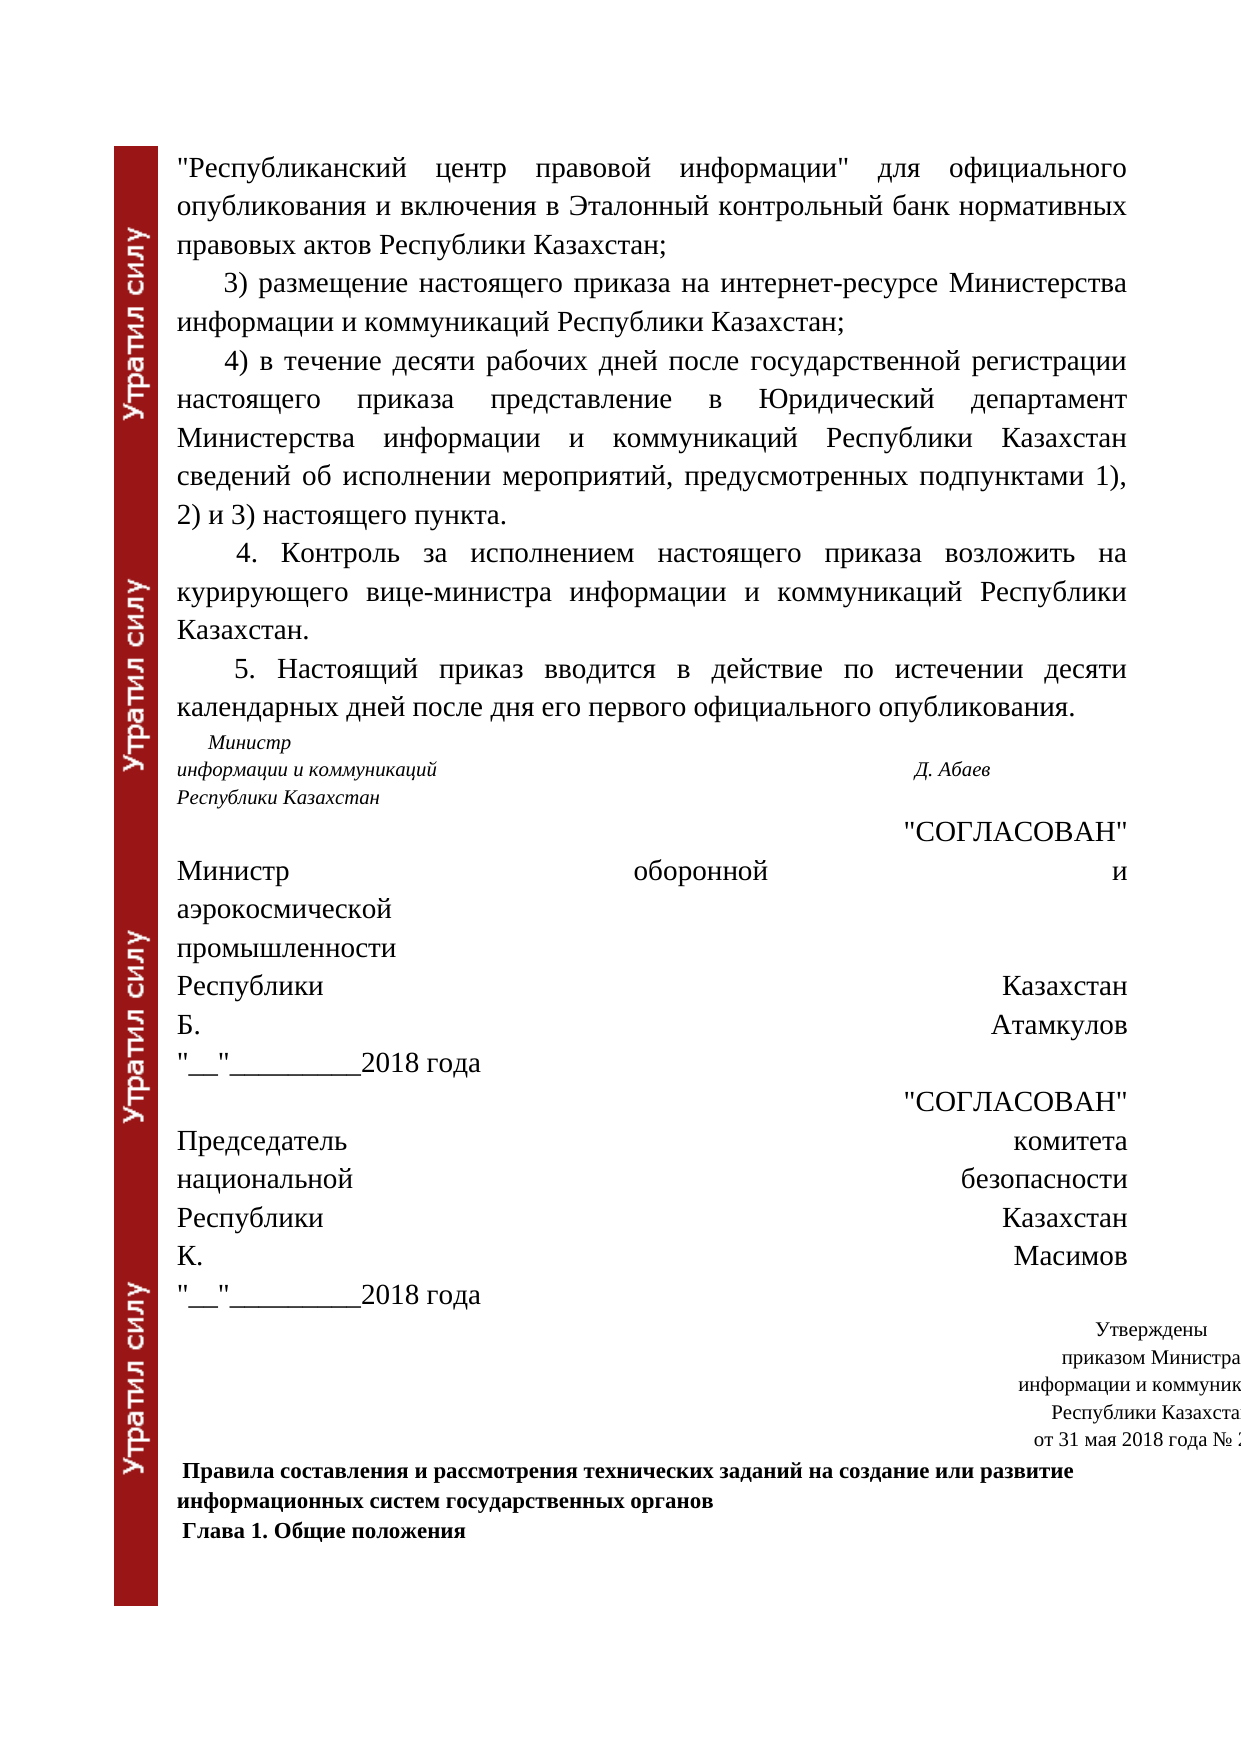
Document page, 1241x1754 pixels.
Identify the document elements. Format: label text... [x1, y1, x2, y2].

picture [114, 723, 158, 728]
table_header Д. Абаев [913, 728, 1240, 814]
picture [114, 646, 158, 651]
table_header Министр информации и коммуникаций Республики Казахстан [101, 728, 913, 814]
text 5. Настоящий приказ вводится в действие по истечении десяти календарных дней после дня его первого официального опубликования. [112, 651, 1128, 723]
text Правила составления и рассмотрения технических заданий на создание или развитие информационных систем государственных органов [112, 1457, 1128, 1513]
picture [114, 1544, 158, 1606]
picture [114, 261, 158, 266]
picture [114, 1079, 158, 1084]
text Глава 1. Общие положения [112, 1517, 1128, 1544]
table_header Утверждены приказом Министра информации и коммуникаций Республики Казахстан от 31 мая 2018 года № 240 [912, 1315, 1240, 1457]
picture [114, 146, 158, 150]
text 4. Контроль за исполнением настоящего приказа возложить на курирующего вице-министра информации и коммуникаций Республики Казахстан. [112, 535, 1128, 646]
text 4) в течение десяти рабочих дней после государственной регистрации настоящего приказа представление в Юридический департамент Министерства информации и коммуникаций Республики Казахстан сведений об исполнении мероприятий, предусмотренных подпунктами 1), 2) и 3) настоящего пункта. [112, 343, 1128, 530]
picture [114, 1513, 158, 1517]
text "СОГЛАСОВАН" Министр оборонной и аэрокосмической промышленности Республики Казахстан Б. Атамкулов "__"_________2018 года [112, 814, 1128, 1079]
table_header [101, 1315, 912, 1457]
text "СОГЛАСОВАН" Председатель комитета национальной безопасности Республики Казахстан К. Масимов "__"_________2018 года [112, 1084, 1128, 1310]
picture [114, 530, 158, 535]
picture [114, 1310, 158, 1315]
picture [114, 338, 158, 343]
text 3) размещение настоящего приказа на интернет-ресурсе Министерства информации и коммуникаций Республики Казахстан; [112, 266, 1128, 338]
